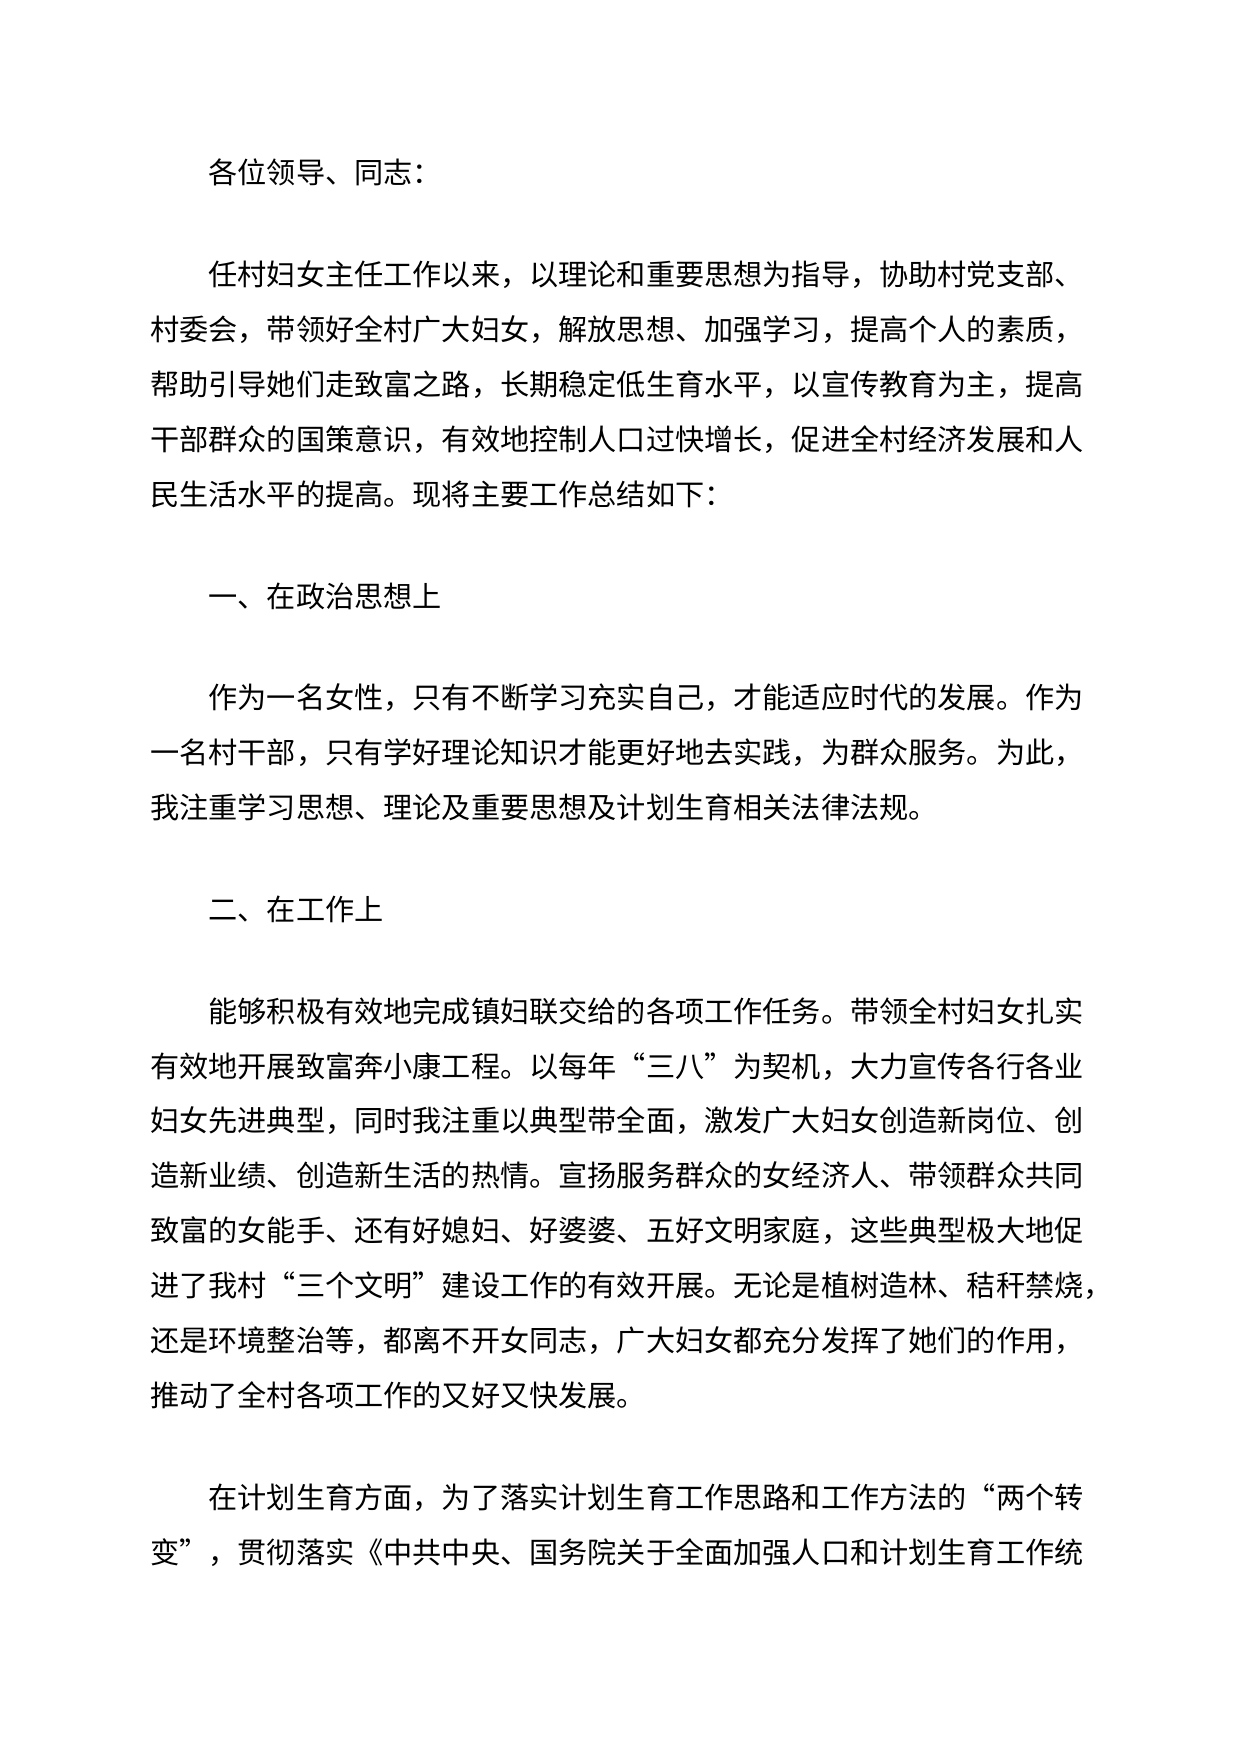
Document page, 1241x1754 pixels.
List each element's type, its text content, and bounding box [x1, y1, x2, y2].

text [150, 1474, 1090, 1571]
text 能够积极有效地完成镇妇联交给的各项工作任务。带领全村妇女扎实有效地开展致富奔小康工程。以每年“三八”为契机，大力宣传各行各业妇女先进典型，同时我注重以典型带全面，激发广大妇女创造新岗位、创造新业绩、创造新生活的热情。宣扬服务群众的女经济人、带领群众共同致富的女能手、还有好媳妇、好婆婆、五好文明家庭，这些典型极大地促进了我村“三个文明”建设工作的有效开展。无论是植树造林、秸秆禁烧，还是环境整治等，都离不开女同志，广大妇女都充分发挥了她们的作用，推动了全村各项工作的又好又快发展。 [150, 988, 1090, 1415]
text 任村妇女主任工作以来，以理论和重要思想为指导，协助村党支部、村委会，带领好全村广大妇女，解放思想、加强学习，提高个人的素质，帮助引导她们走致富之路，长期稳定低生育水平，以宣传教育为主，提高干部群众的国策意识，有效地控制人口过快增长，促进全村经济发展和人民生活水平的提高。现将主要工作总结如下： [150, 252, 1090, 514]
text 作为一名女性，只有不断学习充实自己，才能适应时代的发展。作为一名村干部，只有学好理论知识才能更好地去实践，为群众服务。为此，我注重学习思想、理论及重要思想及计划生育相关法律法规。 [150, 675, 1090, 827]
text 一、在政治思想上 [150, 573, 1090, 615]
text 二、在工作上 [150, 886, 1090, 929]
text 各位领导、同志： [150, 150, 1090, 192]
